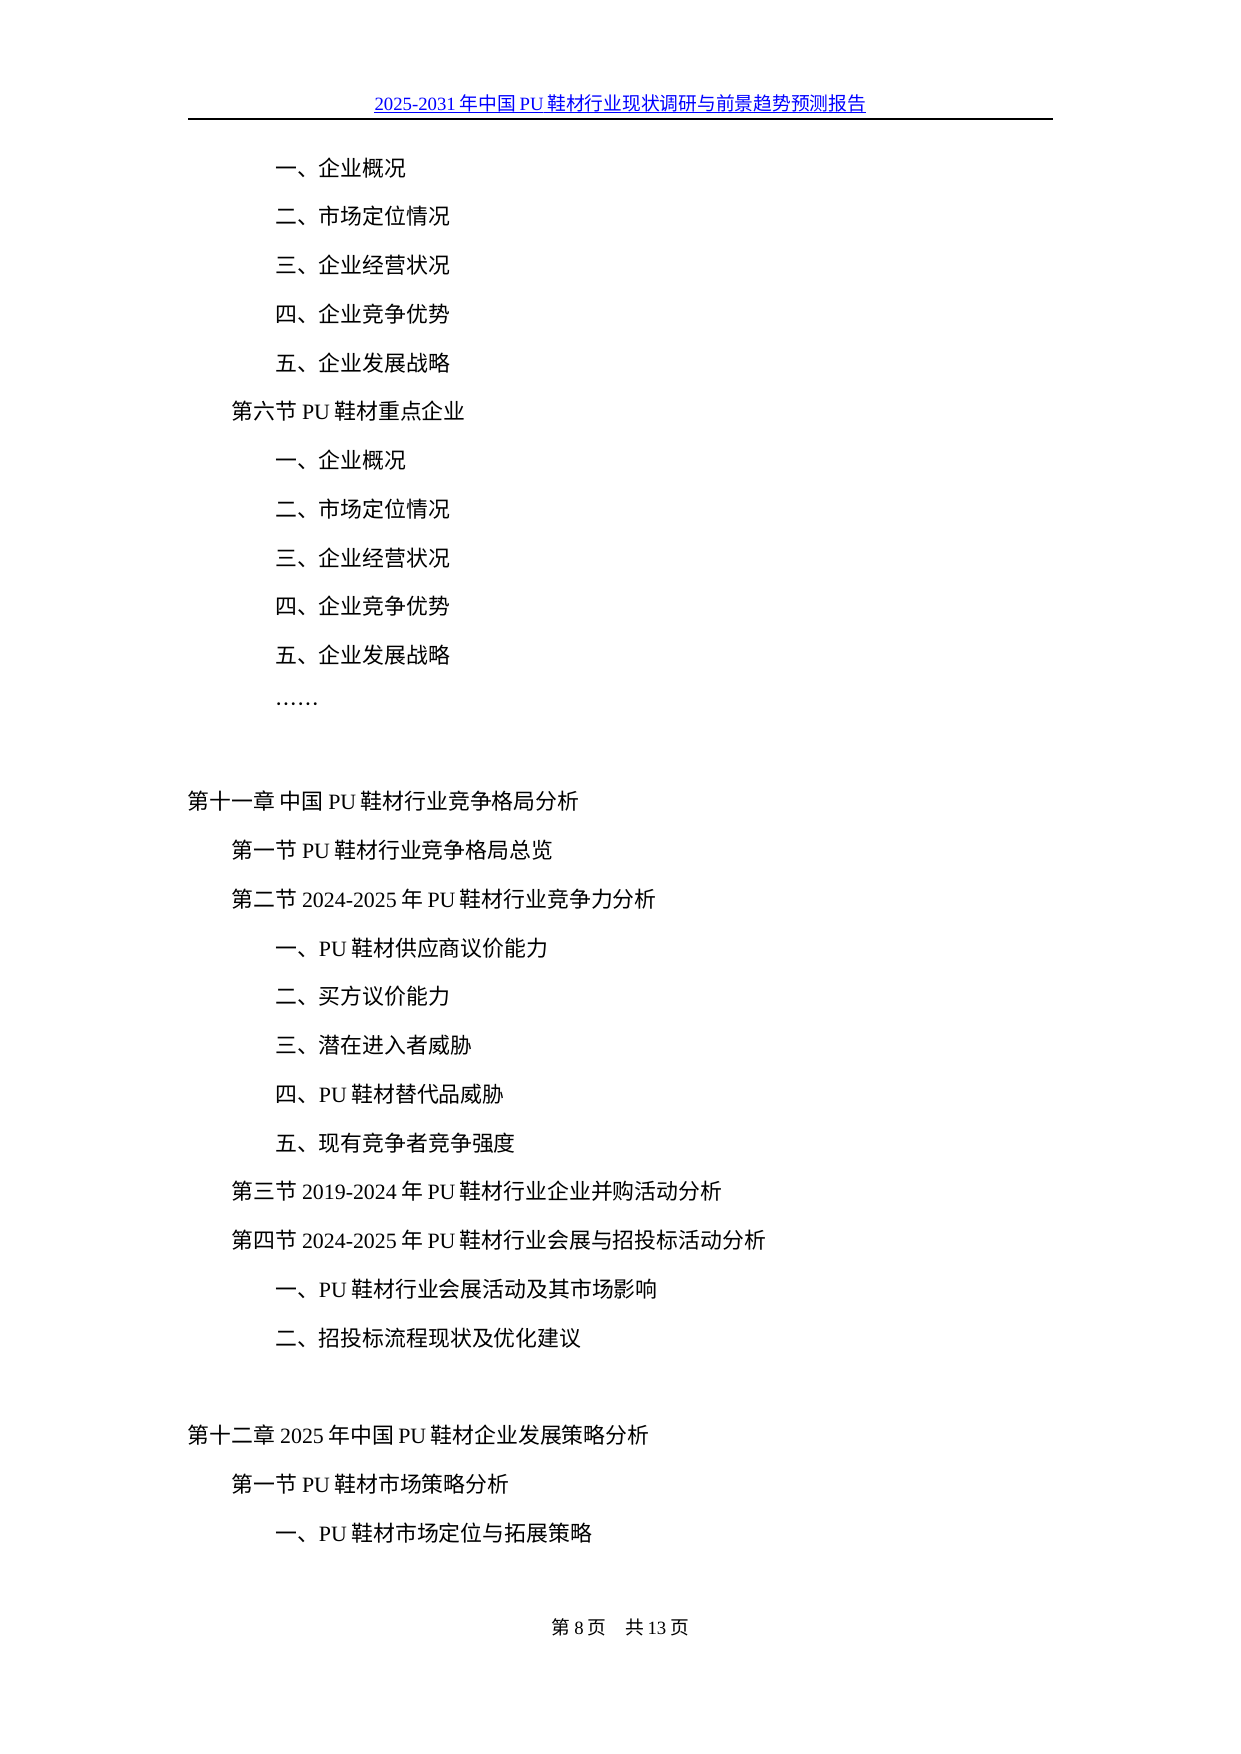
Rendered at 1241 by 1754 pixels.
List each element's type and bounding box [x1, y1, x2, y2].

text [187, 150, 1053, 1548]
